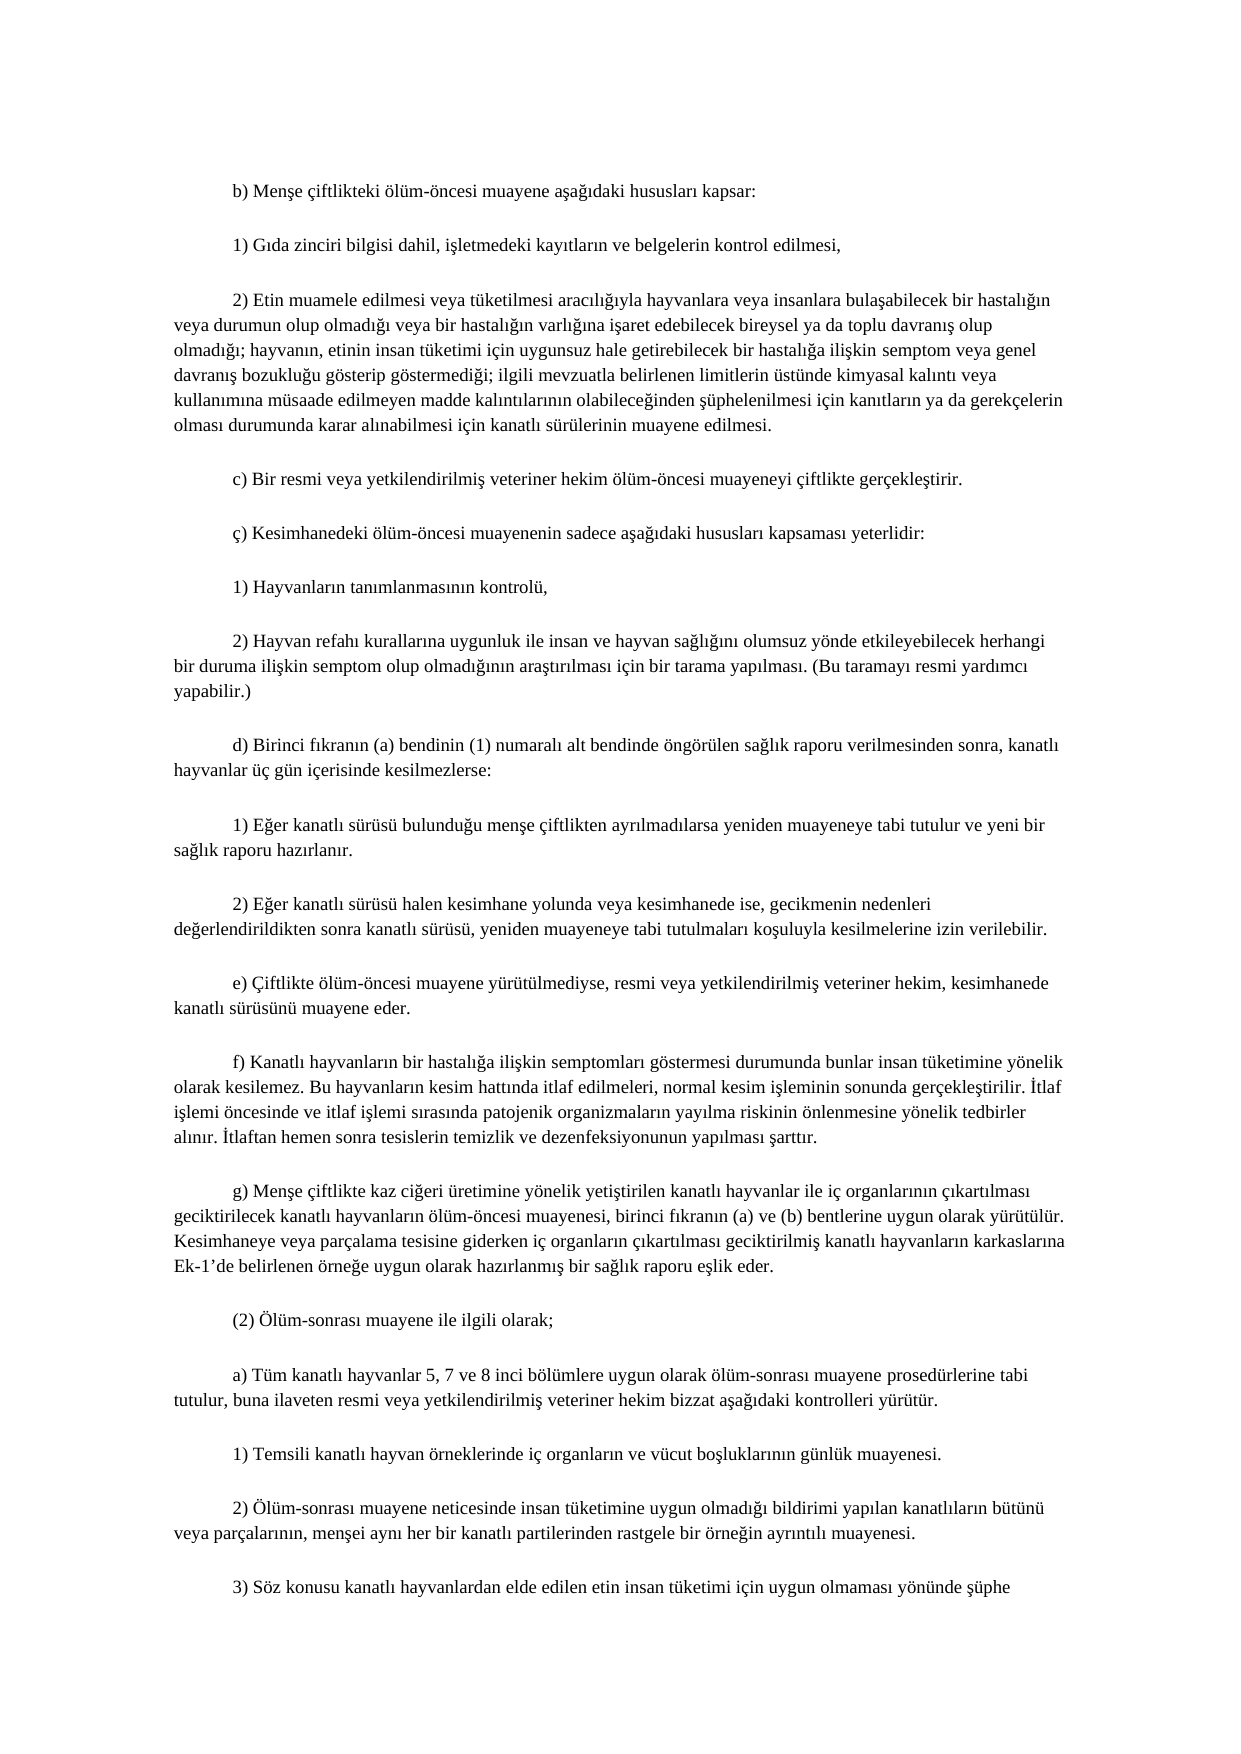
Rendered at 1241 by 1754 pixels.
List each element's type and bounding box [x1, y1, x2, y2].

table_header [146, 148, 1094, 1598]
